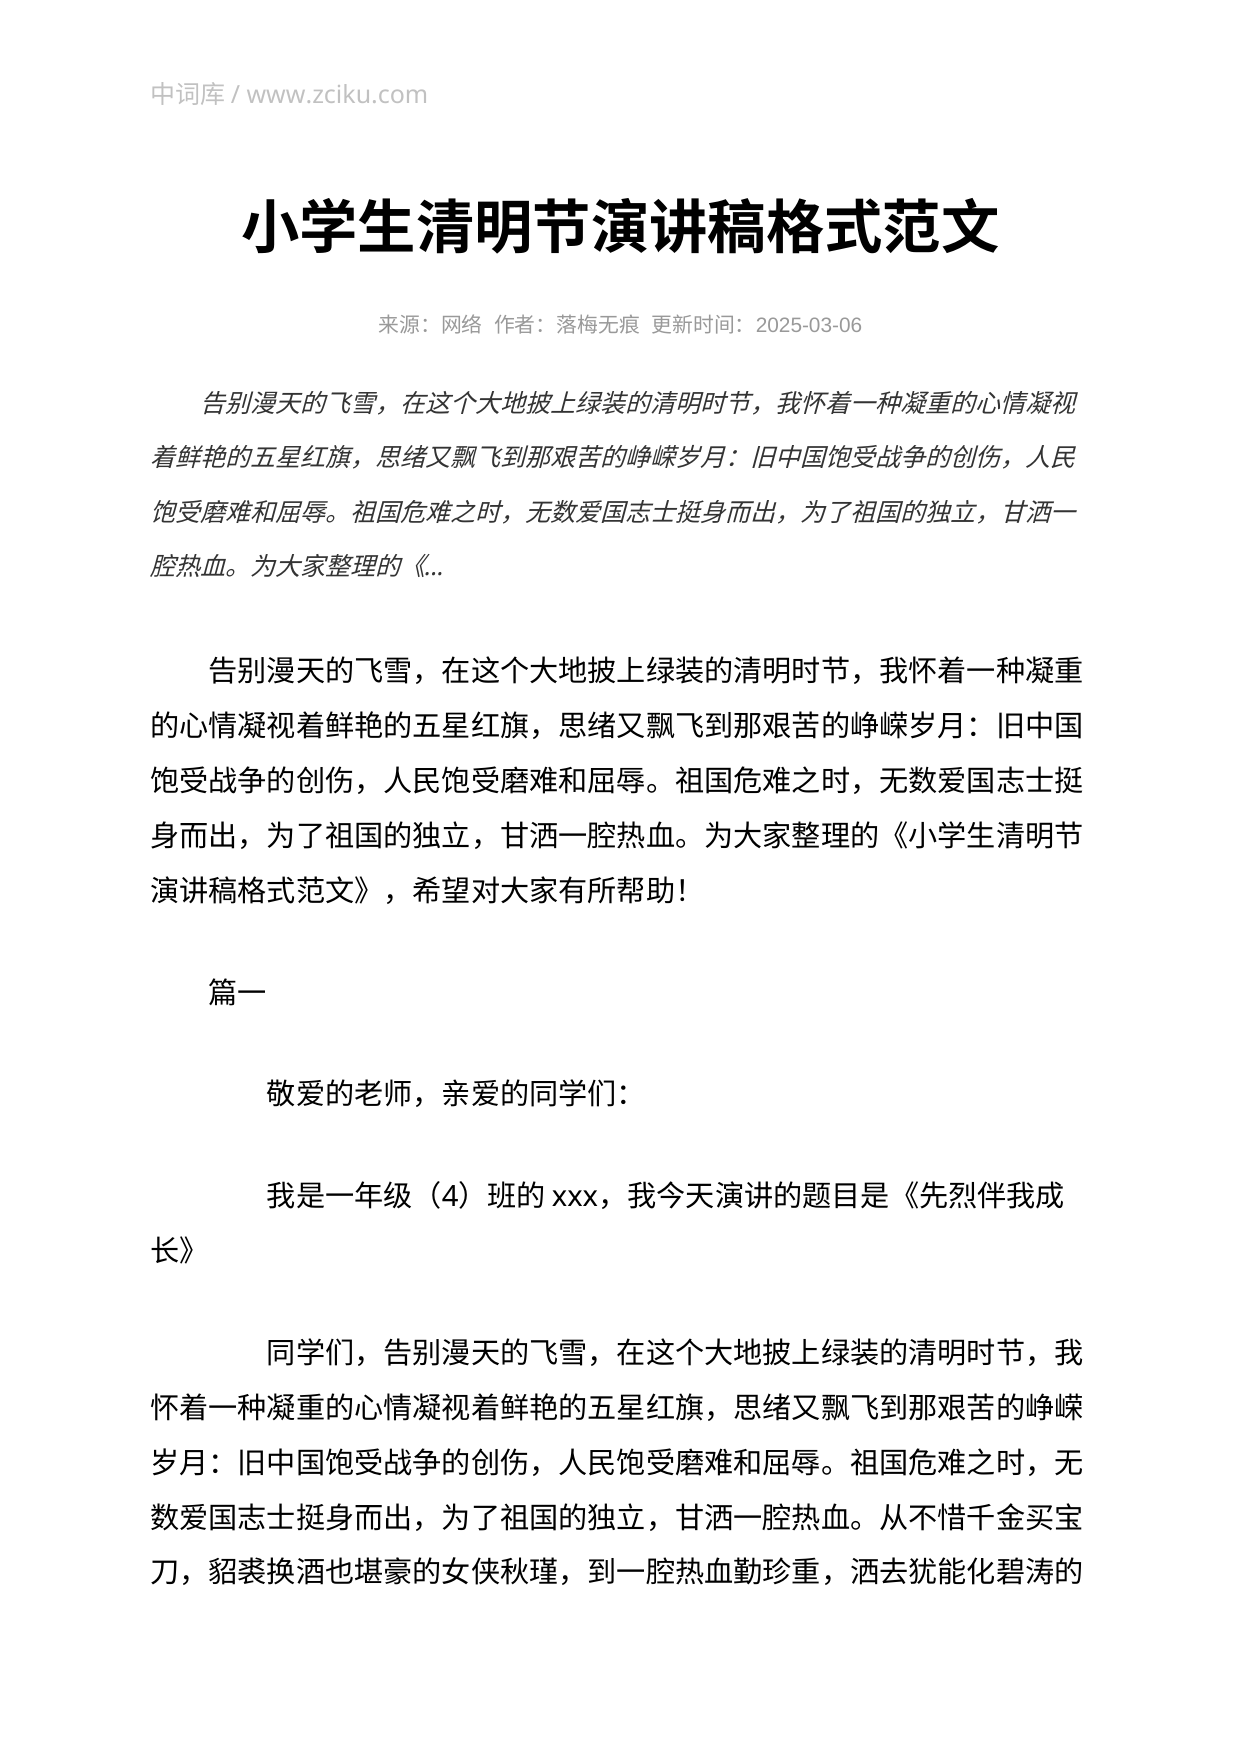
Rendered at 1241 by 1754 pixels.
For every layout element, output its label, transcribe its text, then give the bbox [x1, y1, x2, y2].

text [150, 1329, 1090, 1591]
text 我是一年级（4）班的xxx，我今天演讲的题目是《先烈伴我成长》 [150, 1173, 1090, 1270]
text 篇一 [150, 969, 1090, 1011]
text 告别漫天的飞雪，在这个大地披上绿装的清明时节，我怀着一种凝重的心情凝视着鲜艳的五星红旗，思绪又飘飞到那艰苦的峥嵘岁月：旧中国饱受战争的创伤，人民饱受磨难和屈辱。祖国危难之时，无数爱国志士挺身而出，为了祖国的独立，甘洒一腔热血。为大家整理的《... [150, 383, 1090, 583]
text 来源：网络 作者：落梅无痕 更新时间：2025-03-06 [150, 313, 1090, 337]
subtitle 小学生清明节演讲稿格式范文 [150, 181, 1090, 266]
text 敬爱的老师，亲爱的同学们： [150, 1071, 1090, 1113]
text 告别漫天的飞雪，在这个大地披上绿装的清明时节，我怀着一种凝重的心情凝视着鲜艳的五星红旗，思绪又飘飞到那艰苦的峥嵘岁月：旧中国饱受战争的创伤，人民饱受磨难和屈辱。祖国危难之时，无数爱国志士挺身而出，为了祖国的独立，甘洒一腔热血。为大家整理的《小学生清明节演讲稿格式范文》，希望对大家有所帮助！ [150, 648, 1090, 910]
